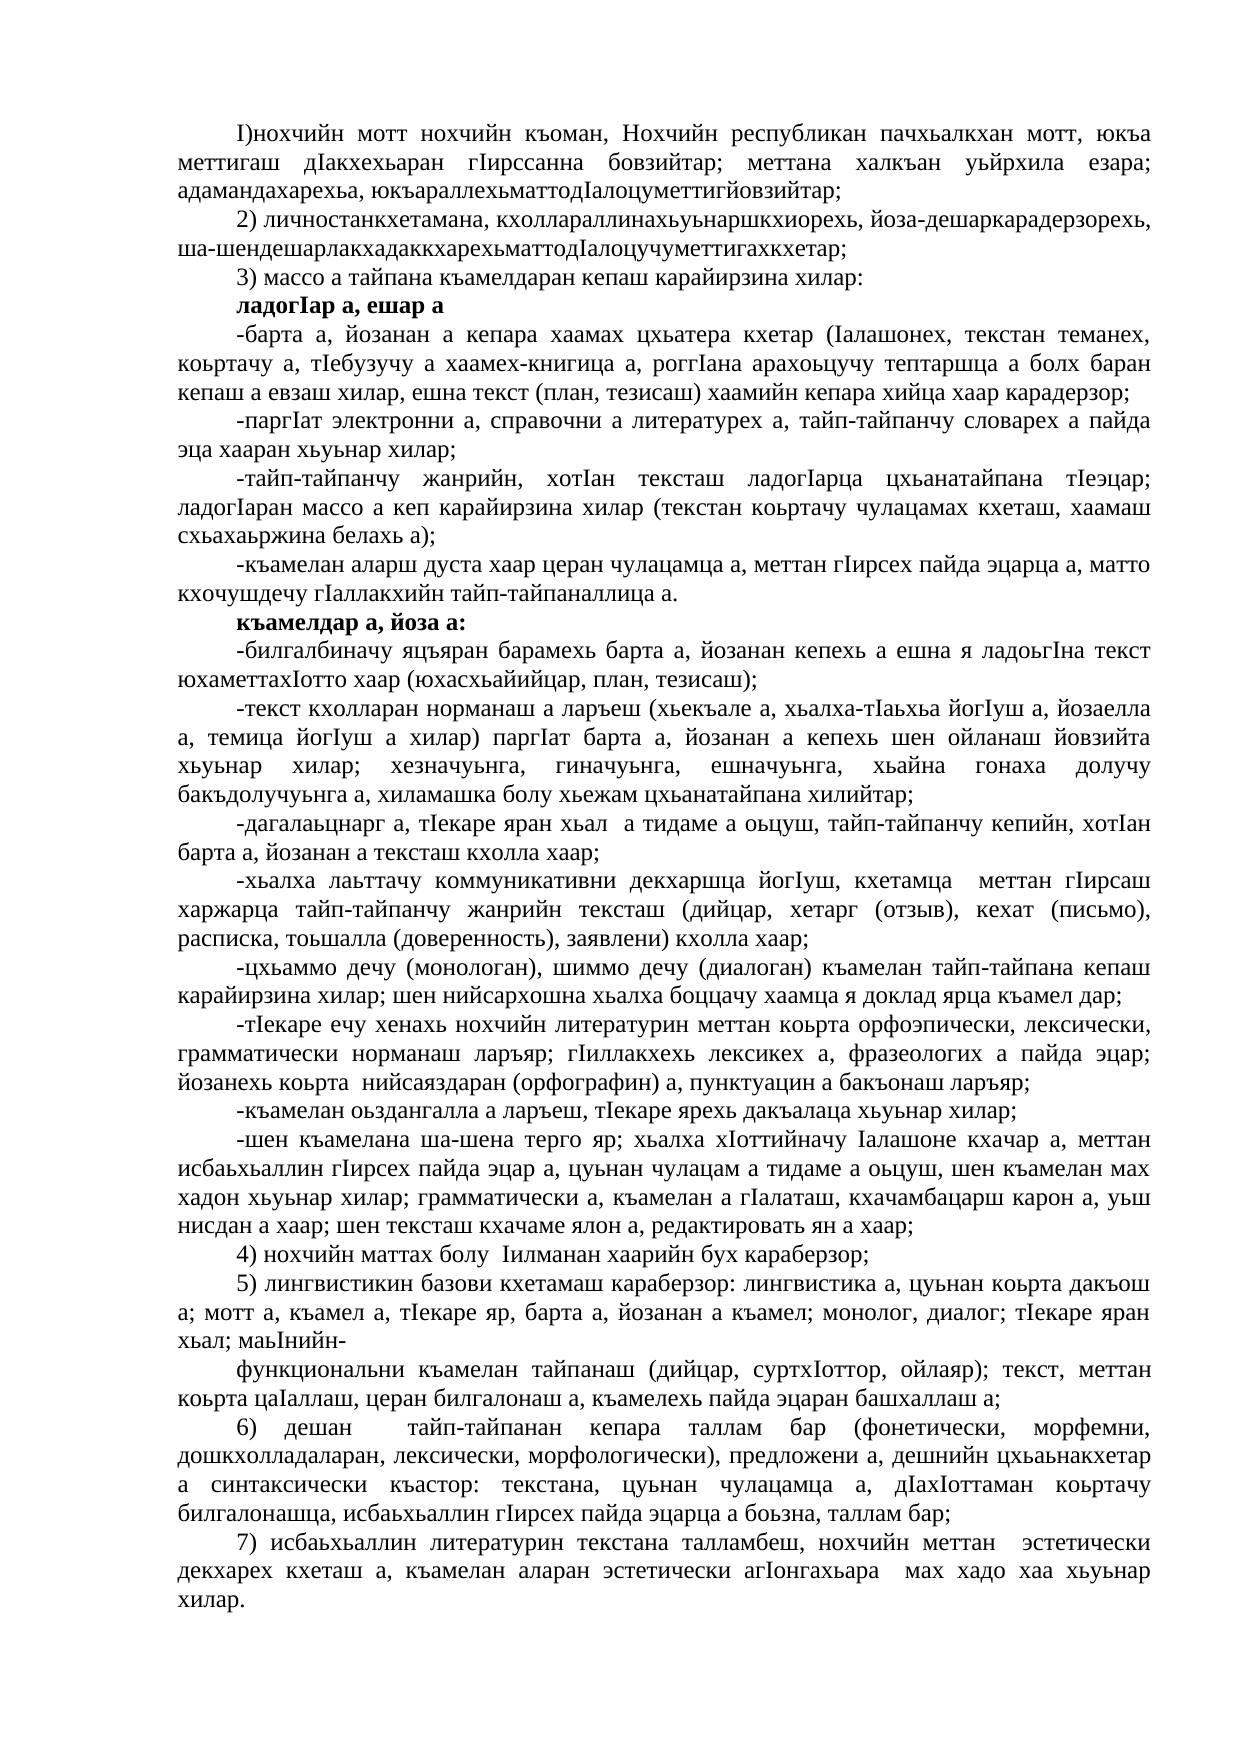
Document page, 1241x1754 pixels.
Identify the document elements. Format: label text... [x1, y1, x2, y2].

text 3) массо а тайпана къамелдаран кепаш карайирзина хилар: [177, 262, 1152, 291]
text -шен къамелана ша-шена терго яр; хьалха хIоттийначу Iалашоне кхачар а, меттан исбаьхьаллин гIирсех пайда эцар а, цуьнан чулацам а тидаме а оьцуш, шен къамелан мах хадон хьуьнар хилар; грамматически а, къамелан а гIалаташ, кхачамбацарш карон а, уьш нисдан а хаар; шен тексташ кхачаме ялон а, редактировать ян а хаар; [177, 1124, 1152, 1239]
text 6) дешан тайп-тайпанан кепара таллам бар (фонетически, морфемни, дошкхолладаларан, лексически, морфологически), предложени а, дешнийн цхьаьнакхетар а синтаксически къастор: текстана, цуьнан чулацамца а, дIахIоттаман коьртачу билгалонашца, исбаьхьаллин гIирсех пайда эцарца а боьзна, таллам бар; [177, 1412, 1152, 1527]
text -билгалбиначу яцъяран барамехь барта а, йозанан кепехь а ешна я ладоьгIна текст юхаметтахIотто хаар (юхасхьайийцар, план, тезисаш); [177, 636, 1152, 693]
text -къамелан аларш дуста хаар церан чулацамца а, меттан гIирсех пайда эцарца а, матто кхочушдечу гIаллакхийн тайп-тайпаналлица а. [177, 549, 1152, 607]
text -текст кхолларан норманаш а ларъеш (хьекъале а, хьалха-тIаьхьа йогIуш а, йозаелла а, темица йогIуш а хилар) паргIат барта а, йозанан а кепехь шен ойланаш йовзийта хьуьнар хилар; хезначуьнга, гиначуьнга, ешначуьнга, хьайна гонаха долучу бакъдолучуьнга а, хиламашка болу хьежам цхьанатайпана хилийтар; [177, 693, 1152, 808]
text -тIекаре ечу хенахь нохчийн литературин меттан коьрта орфоэпически, лексически, грамматически норманаш ларъяр; гIиллакхехь лексикех а, фразеологих а пайда эцар; йозанехь коьрта нийсаяздаран (орфографин) а, пунктуацин а бакъонаш ларъяр; [177, 1009, 1152, 1096]
text къамелдар а, йоза а: [177, 607, 1152, 636]
text -цхьаммо дечу (монологан), шиммо дечу (диалоган) къамелан тайп-тайпана кепаш карайирзина хилар; шен нийсархошна хьалха боццачу хаамца я доклад ярца къамел дар; [177, 952, 1152, 1009]
text -къамелан оьздангалла а ларъеш, тIекаре ярехь дакъалаца хьуьнар хилар; [177, 1096, 1152, 1124]
text 7) исбаьхьаллин литературин текстана талламбеш, нохчийн меттан эстетически декхарех кхеташ а, къамелан аларан эстетически агIонгахьара мах хадо хаа хьуьнар хилар. [177, 1527, 1152, 1613]
text 5) лингвистикин базови кхетамаш караберзор: лингвистика а, цуьнан коьрта дакъош а; мотт а, къамел а, тIекаре яр, барта а, йозанан а къамел; монолог, диалог; тIекаре яран хьал; маьIнийн- [177, 1268, 1152, 1354]
text -барта а, йозанан а кепара хаамах цхьатера кхетар (Iалашонех, текстан теманех, коьртачу а, тIебузучу а хаамех-книгица а, роггIана арахоьцучу тептаршца а болх баран кепаш а евзаш хилар, ешна текст (план, тезисаш) хаамийн кепара хийца хаар карадерзор; [177, 319, 1152, 406]
text -паргIат электронни а, справочни а литературех а, тайп-тайпанчу словарех а пайда эца хааран хьуьнар хилар; [177, 406, 1152, 463]
text функциональни къамелан тайпанаш (дийцар, суртхIоттор, ойлаяр); текст, меттан коьрта цаIаллаш, церан билгалонаш а, къамелехь пайда эцаран башхаллаш а; [177, 1354, 1152, 1412]
text -дагалаьцнарг а, тIекаре яран хьал а тидаме а оьцуш, тайп-тайпанчу кепийн, хотIан барта а, йозанан а тексташ кхолла хаар; [177, 808, 1152, 866]
text 2) личностанкхетамана, кхоллараллинахьуьнаршкхиорехь, йоза-дешаркарадерзорехь, ша-шендешарлакхадаккхарехьматтодIалоцучуметтигахкхетар; [177, 204, 1152, 262]
text 4) нохчийн маттах болу Iилманан хаарийн бух караберзор; [177, 1239, 1152, 1268]
text ладогIар а, ешар а [177, 291, 1152, 319]
text -хьалха лаьттачу коммуникативни декхаршца йогIуш, кхетамца меттан гIирсаш харжарца тайп-тайпанчу жанрийн тексташ (дийцар, хетарг (отзыв), кехат (письмо), расписка, тоьшалла (доверенность), заявлени) кхолла хаар; [177, 866, 1152, 952]
text -тайп-тайпанчу жанрийн, хотIан тексташ ладогIарца цхьанатайпана тIеэцар; ладогIаран массо а кеп карайирзина хилар (текстан коьртачу чулацамах кхеташ, хаамаш схьахаьржина белахь а); [177, 463, 1152, 549]
text I)нохчийн мотт нохчийн къоман, Нохчийн республикан пачхьалкхан мотт, юкъа меттигаш дIакхехьаран гIирссанна бовзийтар; меттана халкъан уьйрхила езара; адамандахарехьа, юкъараллехьматтодIалоцуметтигйовзийтар; [177, 118, 1152, 204]
